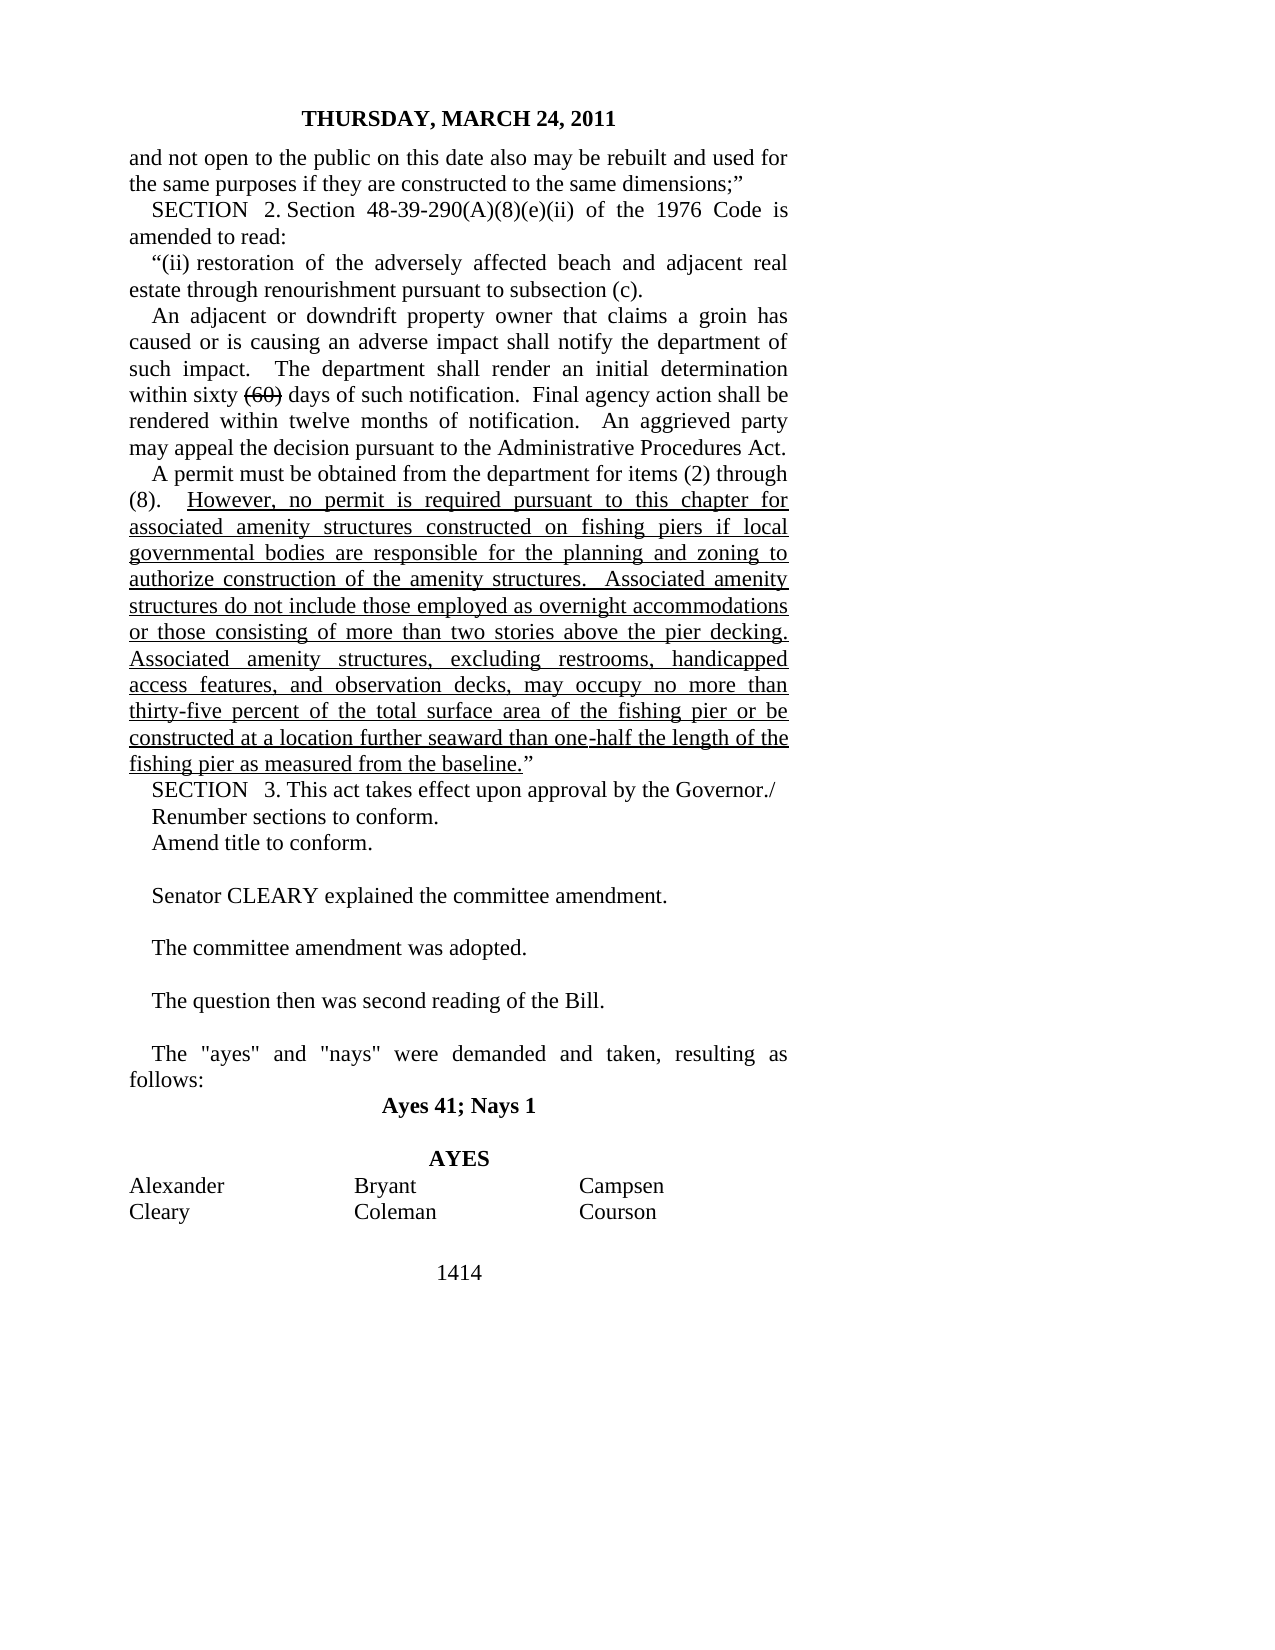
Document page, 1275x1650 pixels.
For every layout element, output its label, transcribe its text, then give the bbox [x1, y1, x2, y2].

text Alexander Bryant Campsen [129, 1172, 789, 1198]
text A permit must be obtained from the department for items (2) through (8). However, no permit is required pursuant to this chapter for associated amenity structures constructed on fishing piers if local governmental bodies are responsible for the planning and zoning to authorize construction of the amenity structures. Associated amenity structures do not include those employed as overnight accommodations or those consisting of more than two stories above the pier decking. Associated amenity structures, excluding restrooms, handicapped access features, and observation decks, may occupy no more than thirty-five percent of the total surface area of the fishing pier or be constructed at a location further seaward than one-half the length of the fishing pier as measured from the baseline.” [129, 460, 789, 536]
text The question then was second reading of the Bill. [129, 987, 789, 1013]
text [129, 144, 789, 197]
text Ayes 41; Nays 1 [129, 1093, 789, 1119]
text An adjacent or downdrift property owner that claims a groin has caused or is causing an adverse impact shall notify the department of such impact. The department shall render an initial determination within sixty (60) days of such notification. Final agency action shall be rendered within twelve months of notification. An aggrieved party may appeal the decision pursuant to the Administrative Procedures Act. [129, 302, 789, 460]
text Senator CLEARY explained the committee amendment. [129, 882, 789, 908]
text AYES [129, 1145, 789, 1172]
text The committee amendment was adopted. [129, 934, 789, 961]
text SECTION 2. Section 48-39-290(A)(8)(e)(ii) of the 1976 Code is amended to read: [129, 197, 789, 249]
text Renumber sections to conform. [129, 803, 789, 829]
text Amend title to conform. [129, 829, 789, 855]
text Cleary Coleman Courson [129, 1198, 789, 1224]
text “(ii) restoration of the adversely affected beach and adjacent real estate through renourishment pursuant to subsection (c). [129, 249, 789, 302]
text The "ayes" and "nays" were demanded and taken, resulting as follows: [129, 1040, 789, 1093]
text SECTION 3. This act takes effect upon approval by the Governor./ [129, 776, 789, 803]
